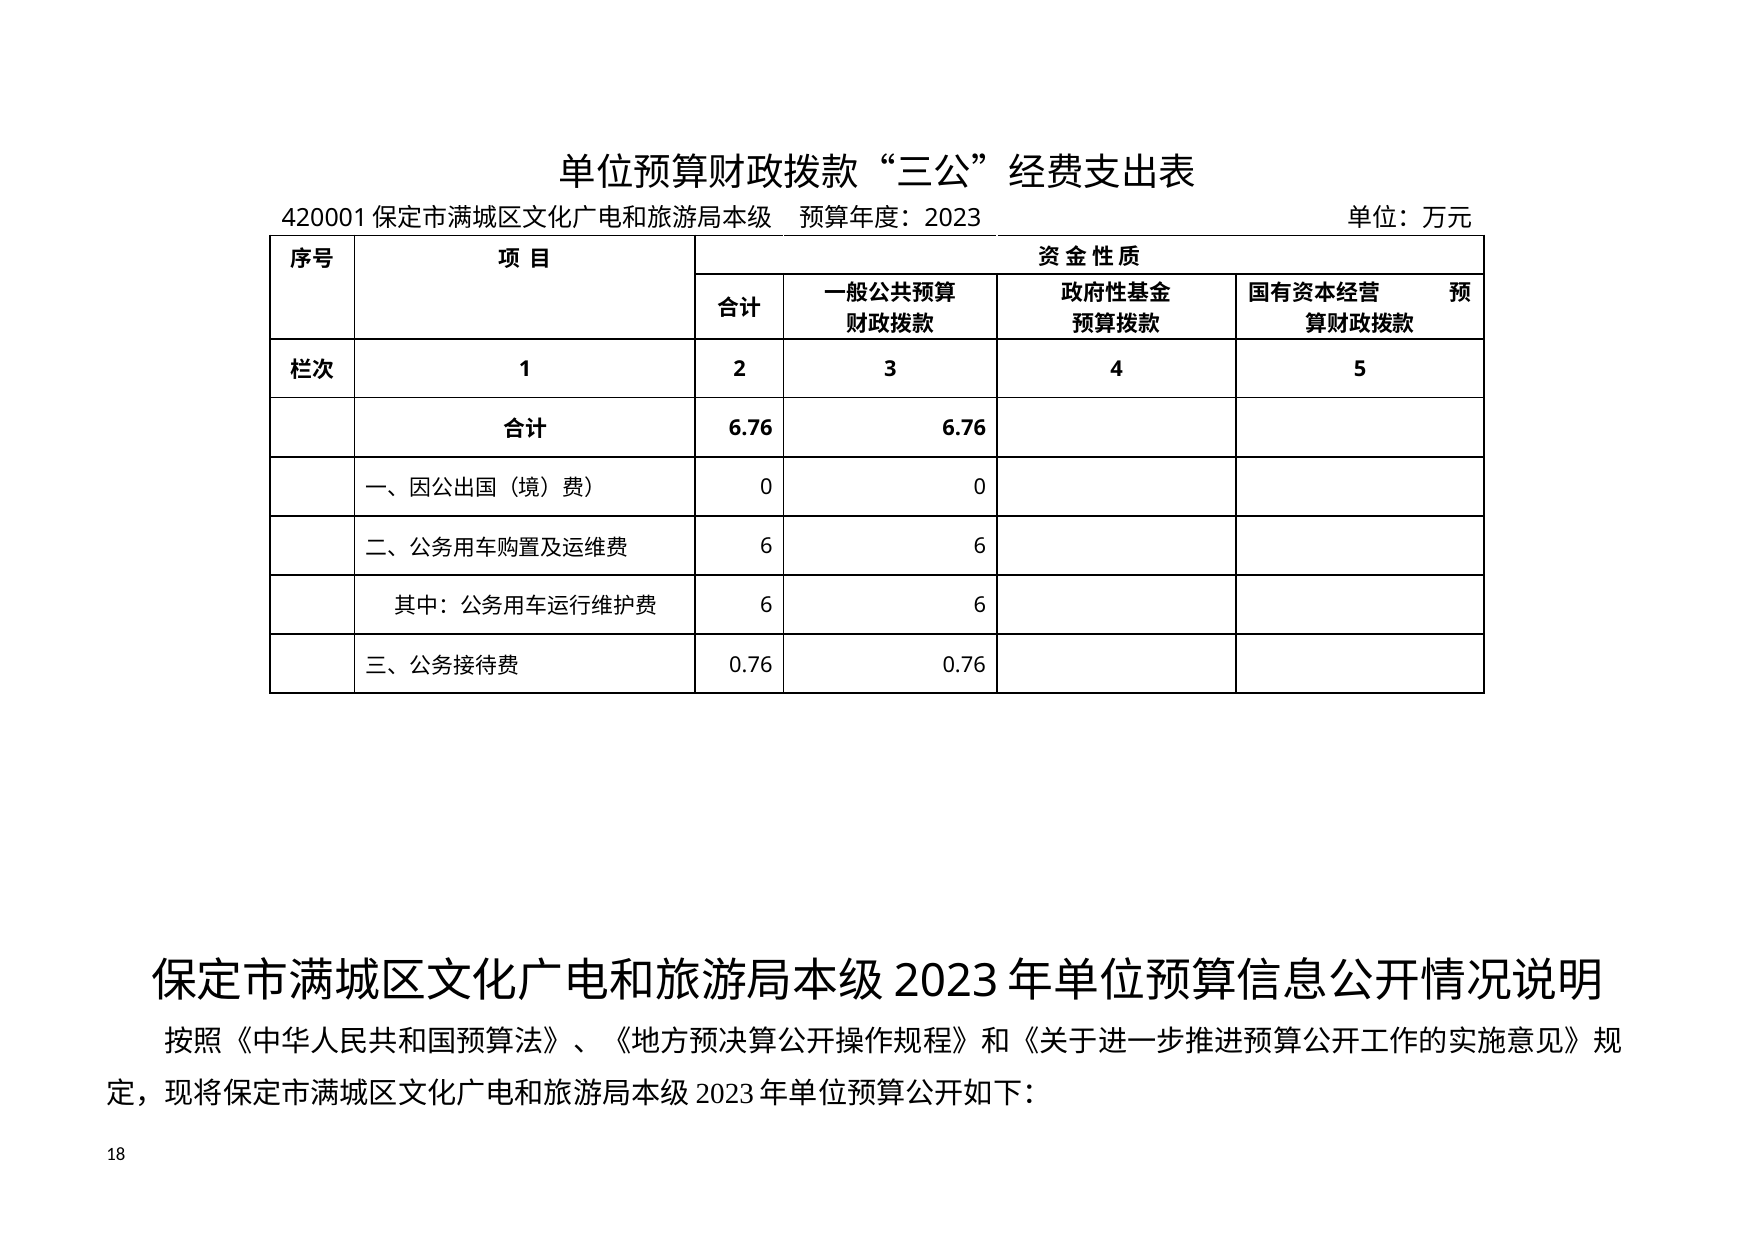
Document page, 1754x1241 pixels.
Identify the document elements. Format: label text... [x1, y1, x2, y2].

table_cell 4 [998, 340, 1235, 397]
text 单位预算财政拨款“三公”经费支出表 [106, 142, 1648, 196]
table_cell 0 [784, 458, 996, 515]
table_header 420001保定市满城区文化广电和旅游局本级 [271, 198, 783, 234]
table_cell [271, 458, 354, 515]
table_cell [998, 517, 1235, 574]
table_cell 5 [1237, 340, 1483, 397]
table_cell [998, 458, 1235, 515]
table_cell [1237, 398, 1483, 456]
text 按照《中华人民共和国预算法》、《地方预决算公开操作规程》和《关于进一步推进预算公开工作的实施意见》规定，现将保定市满城区文化广电和旅游局本级2023年单位预算公开如下： [106, 1010, 1648, 1114]
table_cell 3 [784, 340, 996, 397]
table_header 单位：万元 [998, 198, 1483, 234]
table_cell 6 [784, 576, 996, 633]
table_cell 资 金 性 质 [696, 236, 1483, 273]
table_cell [271, 635, 354, 692]
table_cell 6.76 [784, 398, 996, 456]
table_cell 国有资本经营 预算财政拨款 [1237, 275, 1483, 338]
table_header 预算年度：2023 [784, 198, 996, 234]
table_cell 二、公务用车购置及运维费 [355, 517, 694, 574]
table_cell 6.76 [696, 398, 783, 456]
table_cell 合计 [696, 275, 783, 338]
table_cell 2 [696, 340, 783, 397]
table_cell [271, 398, 354, 456]
table_cell 6 [696, 517, 783, 574]
table_cell 栏次 [271, 340, 354, 397]
table_cell 一、因公出国（境）费） [355, 458, 694, 515]
table_cell 合计 [355, 398, 694, 456]
table_cell 6 [696, 576, 783, 633]
table_cell 序号 [271, 236, 354, 338]
table_cell [1237, 576, 1483, 633]
table_cell 一般公共预算 财政拨款 [784, 275, 996, 338]
text 保定市满城区文化广电和旅游局本级2023年单位预算信息公开情况说明 [106, 943, 1648, 1010]
table_cell 6 [784, 517, 996, 574]
table_cell 其中：公务用车运行维护费 [355, 576, 694, 633]
table_cell [998, 398, 1235, 456]
table_cell [1237, 517, 1483, 574]
table_cell 三、公务接待费 [355, 635, 694, 692]
table_cell 项 目 [355, 236, 694, 338]
table_cell [998, 576, 1235, 633]
table_cell [1237, 635, 1483, 692]
table_cell [271, 517, 354, 574]
table_cell [1237, 458, 1483, 515]
table_cell 0 [696, 458, 783, 515]
table_cell [998, 635, 1235, 692]
table_cell 0.76 [696, 635, 783, 692]
table_cell 0.76 [784, 635, 996, 692]
table_cell [271, 576, 354, 633]
table_cell 1 [355, 340, 694, 397]
table_cell 政府性基金 预算拨款 [998, 275, 1235, 338]
